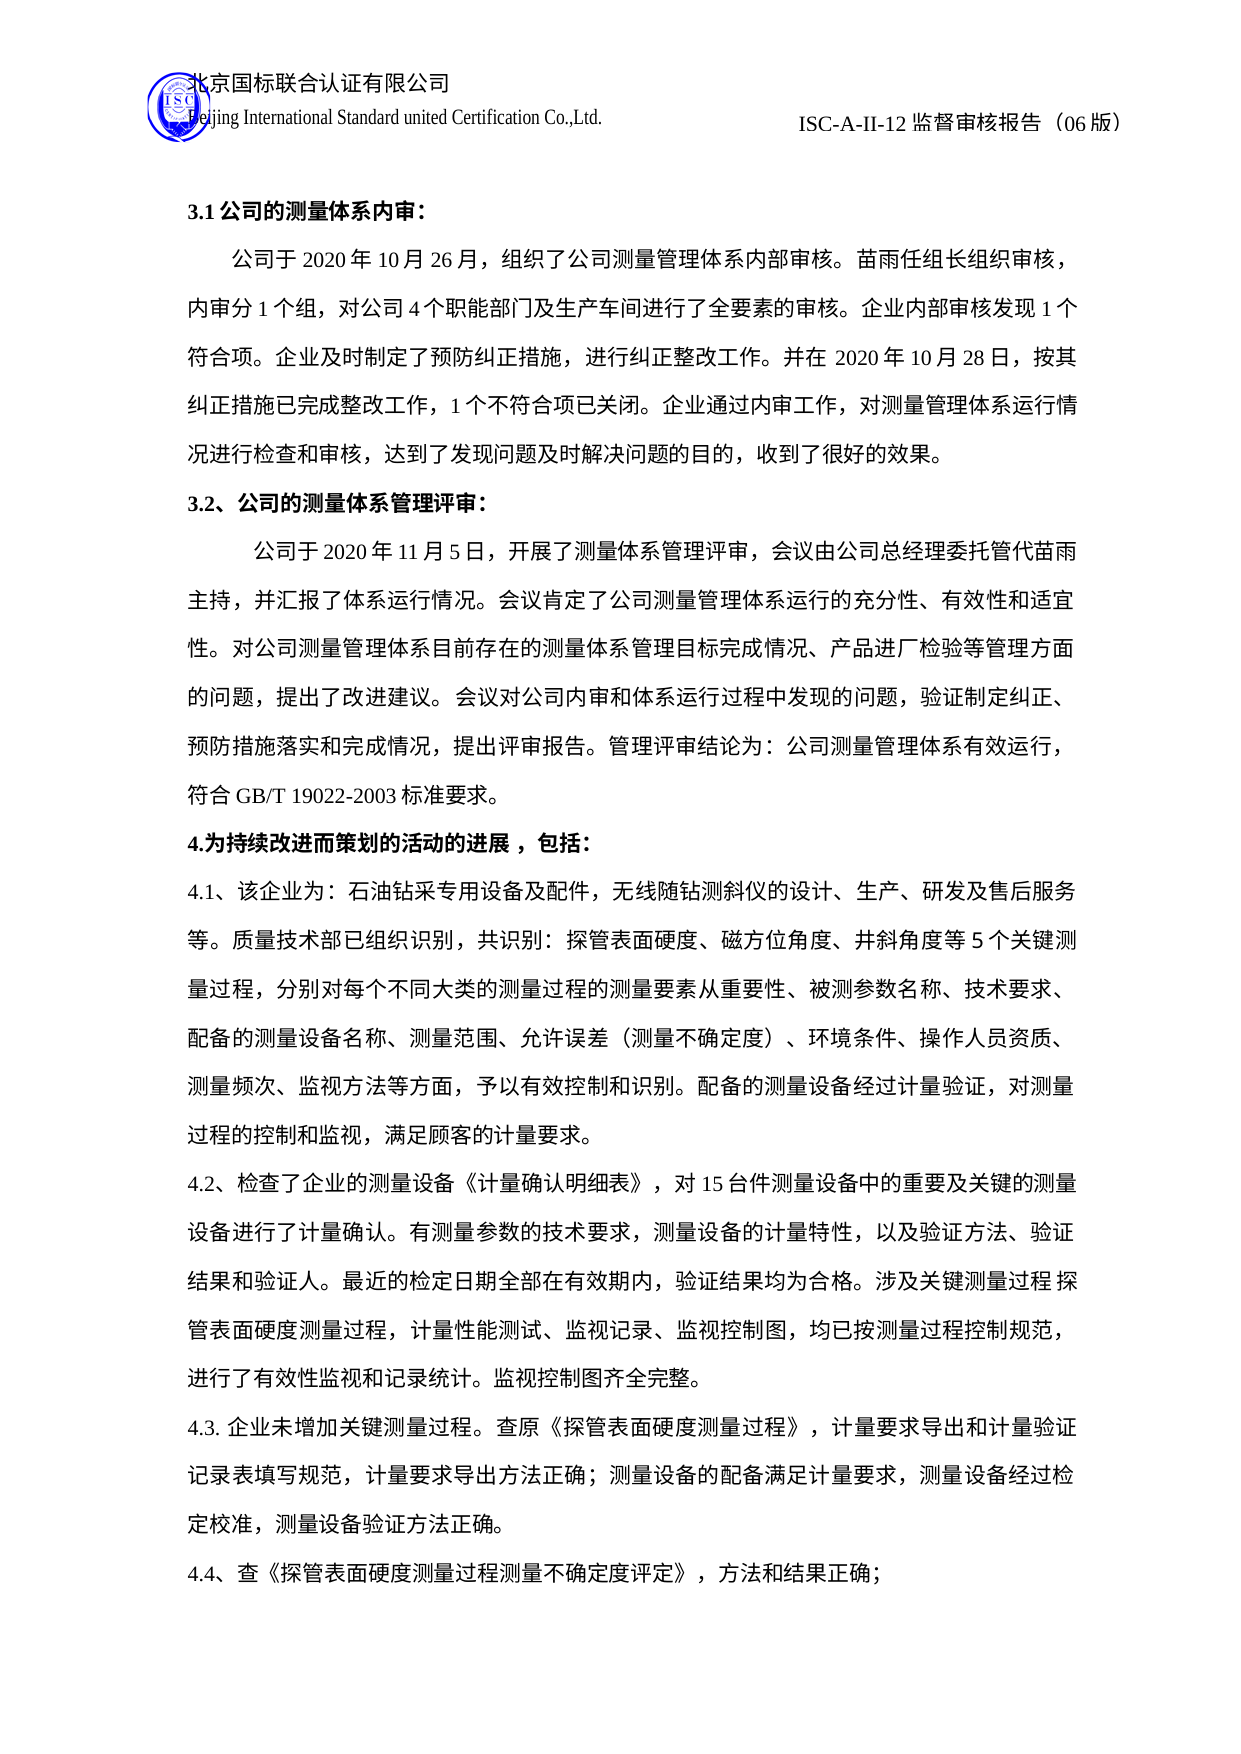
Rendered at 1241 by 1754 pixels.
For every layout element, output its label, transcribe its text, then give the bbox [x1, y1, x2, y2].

picture [146, 72, 210, 141]
text 4.为持续改进而策划的活动的进展 ，包括： [187, 826, 1078, 858]
text 4.2、检查了企业的测量设备《计量确认明细表》，对15台件测量设备中的重要及关键的测量设备进行了计量确认。有测量参数的技术要求，测量设备的计量特性，以及验证方法、验证结果和验证人。最近的检定日期全部在有效期内，验证结果均为合格。涉及关键测量过程探管表面硬度测量过程，计量性能测试、监视记录、监视控制图，均已按测量过程控制规范，进行了有效性监视和记录统计。监视控制图齐全完整。 [187, 1166, 1078, 1393]
text 4.1、该企业为：石油钻采专用设备及配件，无线随钻测斜仪的设计、生产、研发及售后服务等。质量技术部已组织识别，共识别：探管表面硬度、磁方位角度、井斜角度等5个关键测量过程，分别对每个不同大类的测量过程的测量要素从重要性、被测参数名称、技术要求、配备的测量设备名称、测量范围、允许误差（测量不确定度）、环境条件、操作人员资质、测量频次、监视方法等方面，予以有效控制和识别。配备的测量设备经过计量验证，对测量过程的控制和监视，满足顾客的计量要求。 [187, 874, 1078, 1150]
text 4.3. 企业未增加关键测量过程。查原《探管表面硬度测量过程》，计量要求导出和计量验证记录表填写规范，计量要求导出方法正确；测量设备的配备满足计量要求，测量设备经过检定校准，测量设备验证方法正确。 [187, 1409, 1078, 1539]
text 3.2、公司的测量体系管理评审： [187, 485, 1078, 518]
text 公司于2020年11月5日，开展了测量体系管理评审，会议由公司总经理委托管代苗雨主持，并汇报了体系运行情况。会议肯定了公司测量管理体系运行的充分性、有效性和适宜性。对公司测量管理体系目前存在的测量体系管理目标完成情况、产品进厂检验等管理方面的问题，提出了改进建议。会议对公司内审和体系运行过程中发现的问题，验证制定纠正、预防措施落实和完成情况，提出评审报告。管理评审结论为：公司测量管理体系有效运行，符合GB/T 19022-2003标准要求。 [187, 533, 1078, 810]
text 4.4、查《探管表面硬度测量过程测量不确定度评定》，方法和结果正确； [187, 1555, 1078, 1588]
text 公司于2020年10月26月，组织了公司测量管理体系内部审核。苗雨任组长组织审核，内审分1个组，对公司4个职能部门及生产车间进行了全要素的审核。企业内部审核发现1个符合项。企业及时制定了预防纠正措施，进行纠正整改工作。并在2020年10月28日，按其纠正措施已完成整改工作，1个不符合项已关闭。企业通过内审工作，对测量管理体系运行情况进行检查和审核，达到了发现问题及时解决问题的目的，收到了很好的效果。 [187, 242, 1078, 469]
text 3.1公司的测量体系内审： [187, 193, 1078, 226]
